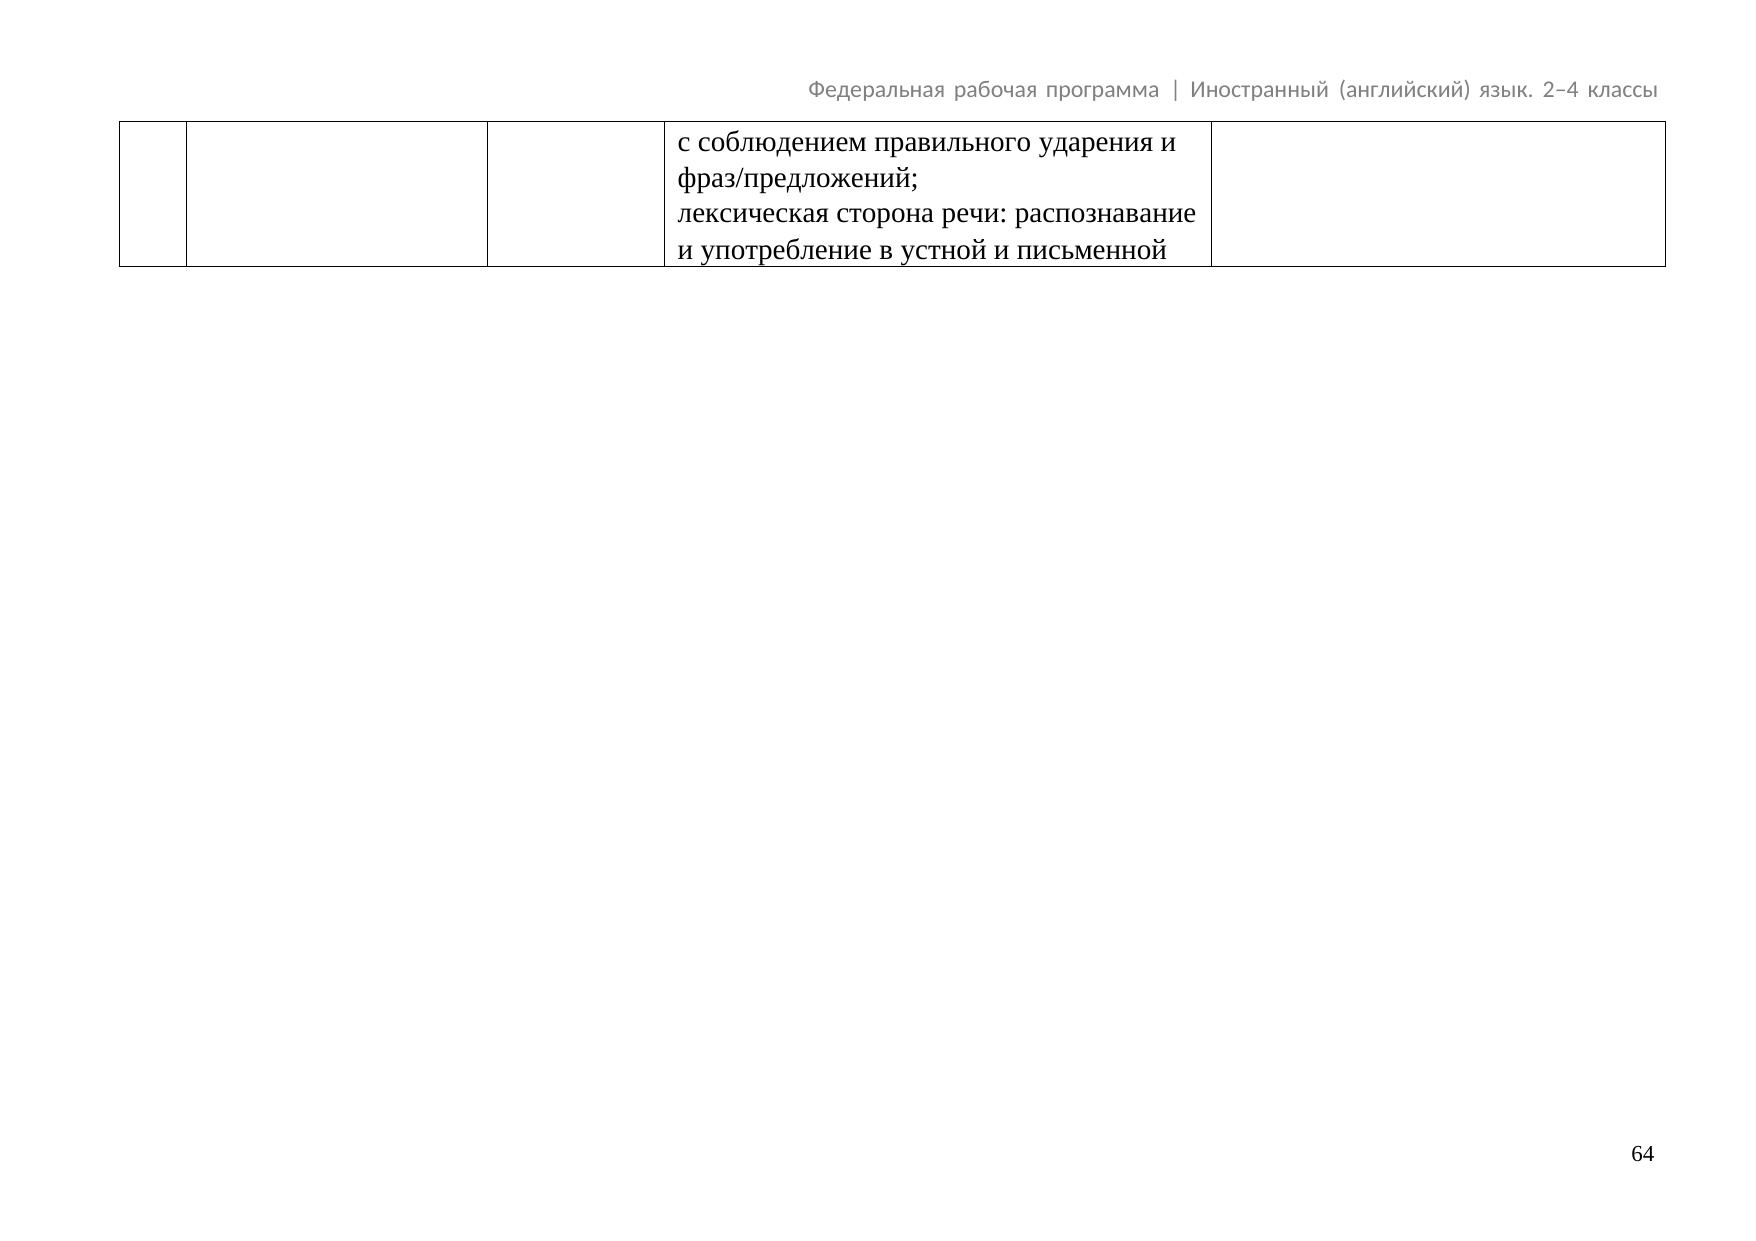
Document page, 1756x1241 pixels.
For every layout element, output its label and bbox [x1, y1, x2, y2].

table_header [187, 122, 487, 266]
table_header [1212, 122, 1665, 266]
table_header [488, 122, 664, 266]
table_header [120, 122, 186, 266]
table_header [665, 122, 1211, 266]
